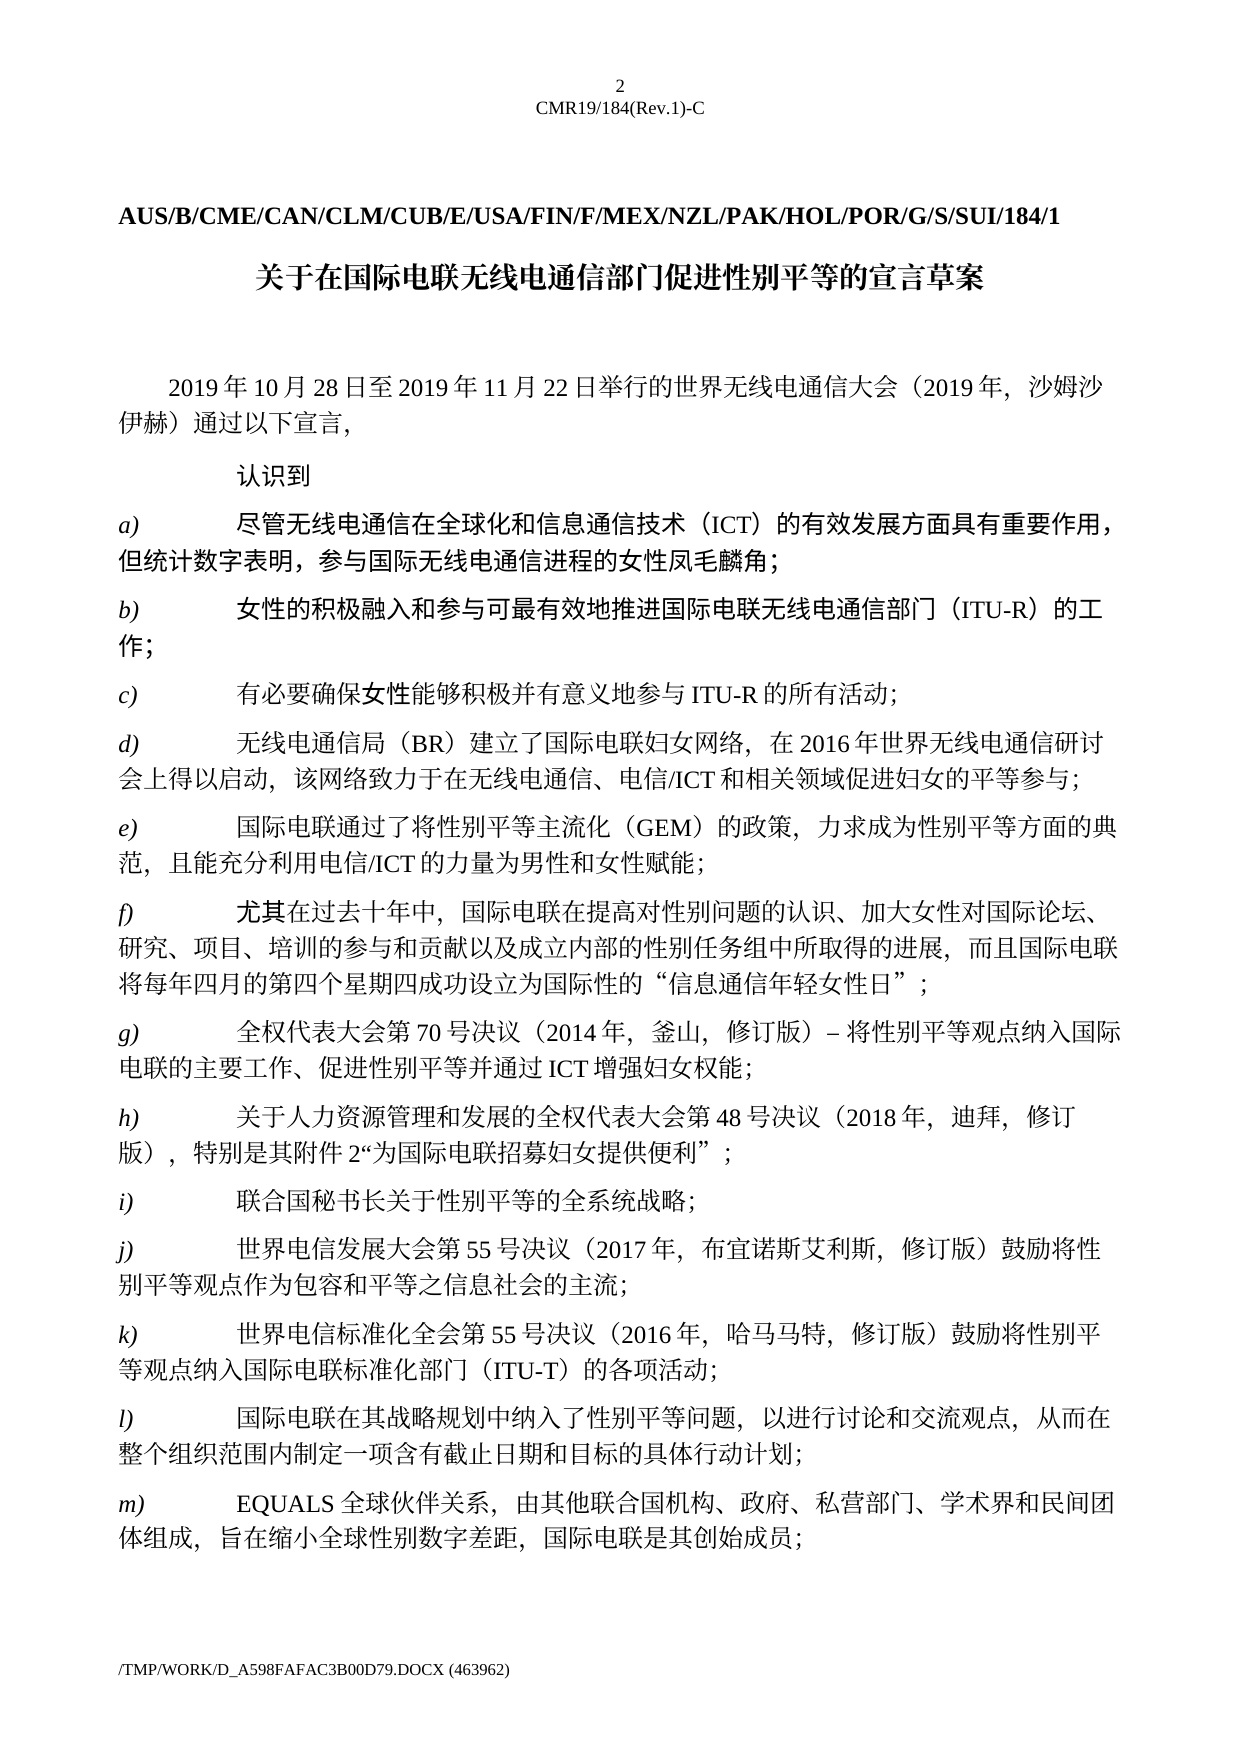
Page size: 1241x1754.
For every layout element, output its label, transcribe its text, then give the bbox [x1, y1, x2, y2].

text a) 尽管无线电通信在全球化和信息通信技术（ICT）的有效发展方面具有重要作用，但统计数字表明，参与国际无线电通信进程的女性凤毛麟角； [118, 505, 1122, 577]
title 关于在国际电联无线电通信部门促进性别平等的宣言草案 [118, 255, 1122, 297]
text 认识到 [236, 456, 1122, 492]
text m) EQUALS全球伙伴关系，由其他联合国机构、政府、私营部门、学术界和民间团体组成，旨在缩小全球性别数字差距，国际电联是其创始成员； [118, 1483, 1122, 1555]
text k) 世界电信标准化全会第55号决议（2016年，哈马马特，修订版）鼓励将性别平等观点纳入国际电联标准化部门（ITU-T）的各项活动； [118, 1314, 1122, 1386]
text c) 有必要确保女性能够积极并有意义地参与ITU-R的所有活动； [118, 675, 1122, 711]
text i) 联合国秘书长关于性别平等的全系统战略； [118, 1182, 1122, 1218]
text b) 女性的积极融入和参与可最有效地推进国际电联无线电通信部门（ITU-R）的工作； [118, 590, 1122, 662]
text g) 全权代表大会第70号决议（2014年，釜山，修订版）– 将性别平等观点纳入国际电联的主要工作、促进性别平等并通过ICT增强妇女权能； [118, 1013, 1122, 1085]
text d) 无线电通信局（BR）建立了国际电联妇女网络，在2016年世界无线电通信研讨会上得以启动，该网络致力于在无线电通信、电信/ICT和相关领域促进妇女的平等参与； [118, 723, 1122, 795]
text h) 关于人力资源管理和发展的全权代表大会第48号决议（2018年，迪拜，修订版），特别是其附件2“为国际电联招募妇女提供便利”； [118, 1097, 1122, 1169]
text e) 国际电联通过了将性别平等主流化（GEM）的政策，力求成为性别平等方面的典范，且能充分利用电信/ICT的力量为男性和女性赋能； [118, 808, 1122, 880]
text j) 世界电信发展大会第55号决议（2017年，布宜诺斯艾利斯，修订版）鼓励将性别平等观点作为包容和平等之信息社会的主流； [118, 1230, 1122, 1302]
text f) 尤其在过去十年中，国际电联在提高对性别问题的认识、加大女性对国际论坛、研究、项目、培训的参与和贡献以及成立内部的性别任务组中所取得的进展，而且国际电联将每年四月的第四个星期四成功设立为国际性的“信息通信年轻女性日”； [118, 892, 1122, 1000]
title 2019年10月28日至2019年11月22日举行的世界无线电通信大会（2019年，沙姆沙伊赫）通过以下宣言， [118, 367, 1122, 439]
text AUS/B/CME/CAN/CLM/CUB/E/USA/FIN/F/MEX/NZL/PAK/HOL/POR/G/S/SUI/184/1 [118, 173, 1122, 230]
text l) 国际电联在其战略规划中纳入了性别平等问题，以进行讨论和交流观点，从而在整个组织范围内制定一项含有截止日期和目标的具体行动计划； [118, 1399, 1122, 1471]
